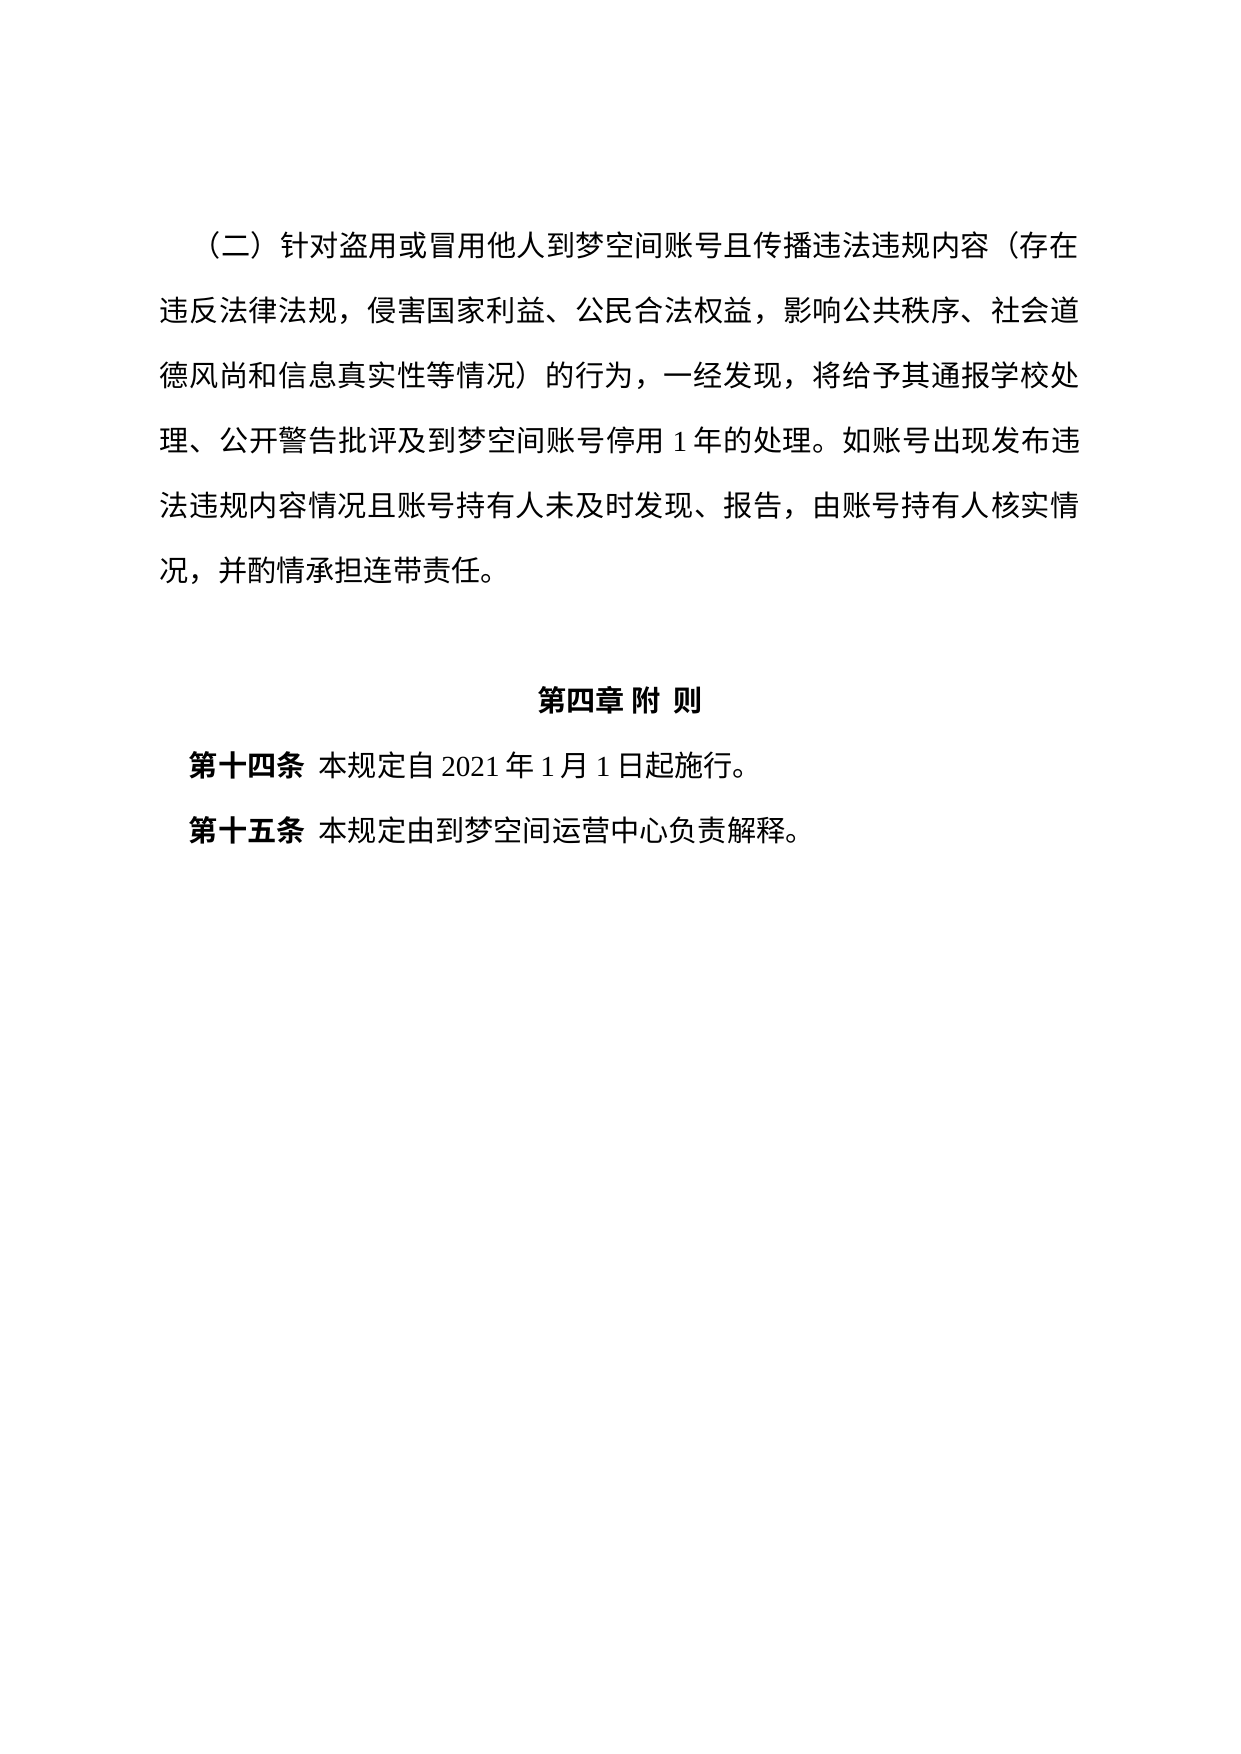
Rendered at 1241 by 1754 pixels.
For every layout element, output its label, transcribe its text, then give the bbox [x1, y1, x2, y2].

text 第十五条 本规定由到梦空间运营中心负责解释。 [159, 796, 1081, 861]
text 第十四条 本规定自2021年1月1日起施行。 [159, 731, 1081, 796]
text 第四章 附 则 [159, 666, 1081, 731]
text （二）针对盗用或冒用他人到梦空间账号且传播违法违规内容（存在违反法律法规，侵害国家利益、公民合法权益，影响公共秩序、社会道德风尚和信息真实性等情况）的行为，一经发现，将给予其通报学校处理、公开警告批评及到梦空间账号停用1年的处理。如账号出现发布违法违规内容情况且账号持有人未及时发现、报告，由账号持有人核实情况，并酌情承担连带责任。 [159, 211, 1081, 601]
